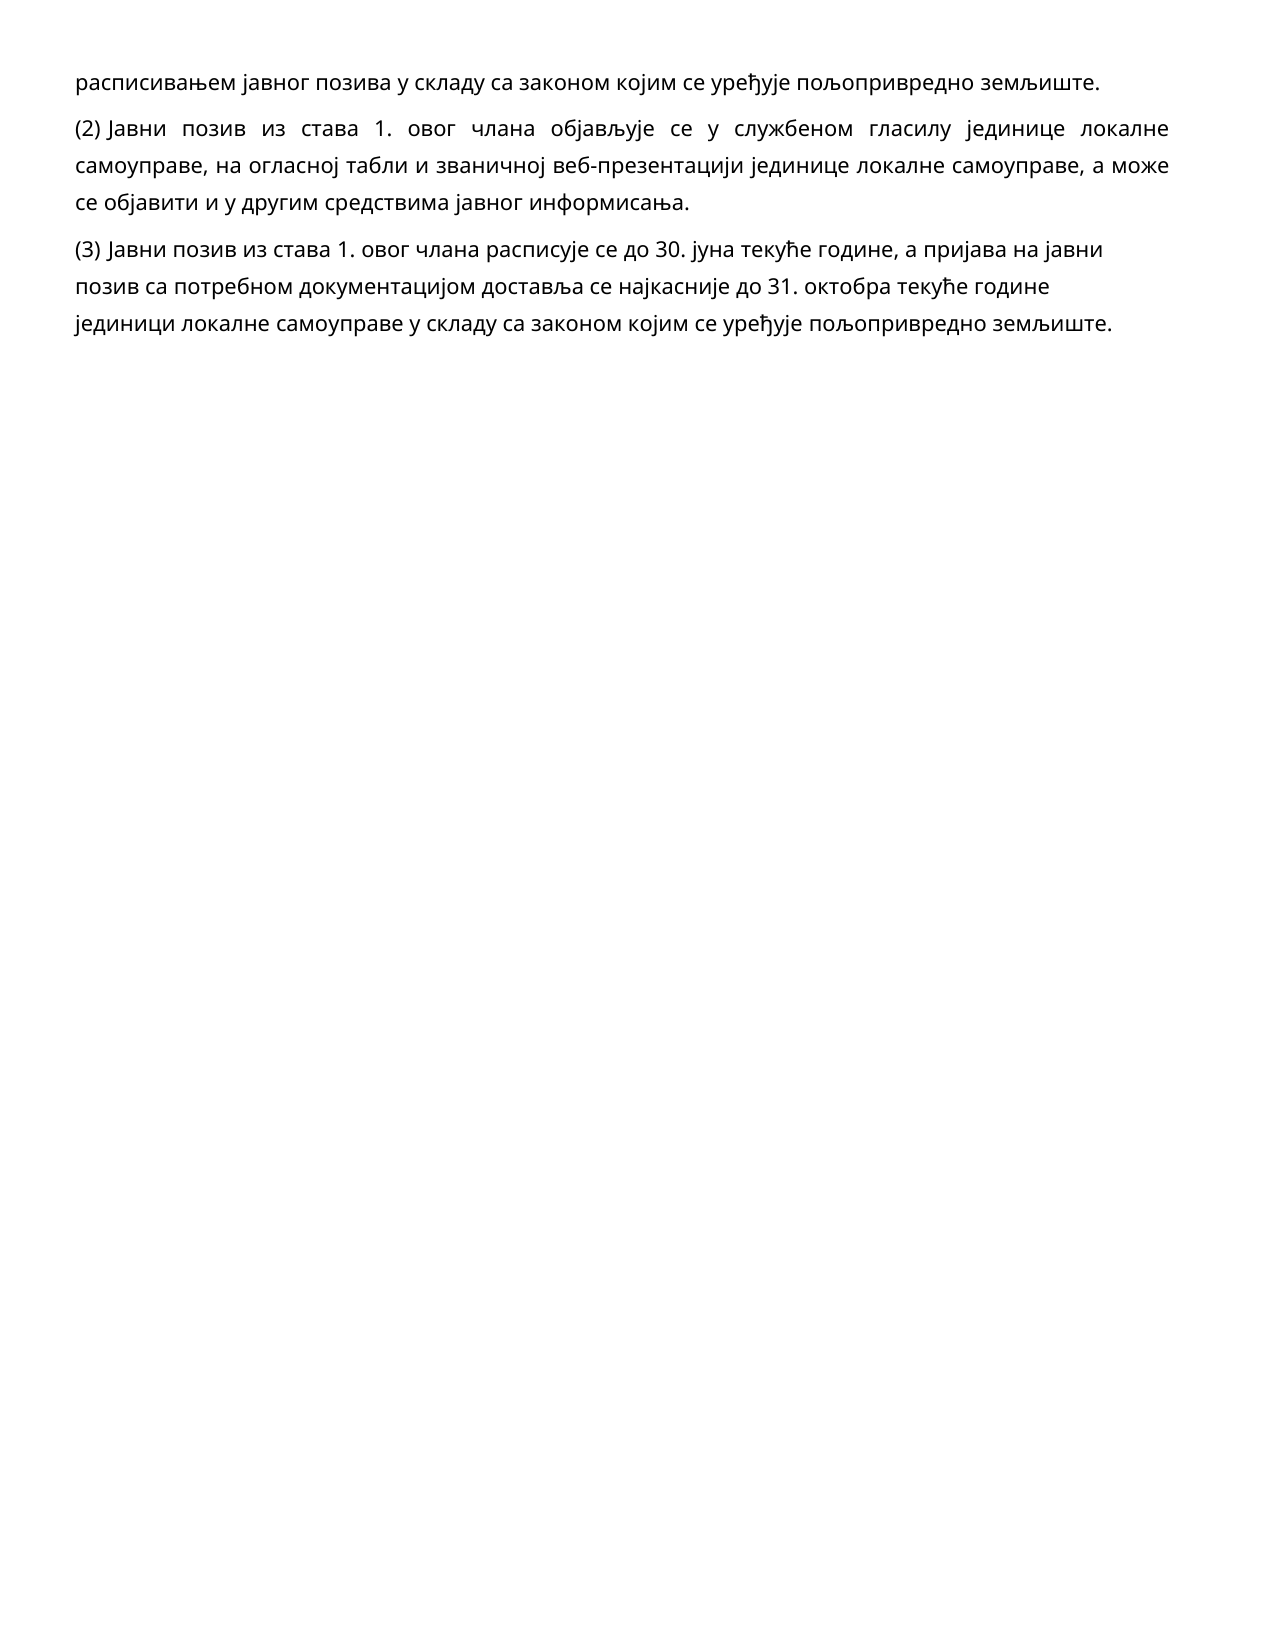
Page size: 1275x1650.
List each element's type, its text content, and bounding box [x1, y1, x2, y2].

list Јавни позив из става 1. овог члана објављује се у службеном гласилу јединице локалне самоуправе, на огласној табли и званичној веб-презентацији јединице локалне самоуправе, а може се објавити и у другим средствима јавног информисања. [75, 113, 1169, 217]
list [75, 67, 1179, 96]
list Јавни позив из става 1. овог члана расписује се до 30. јуна текуће године, а пријава на јавни позив са потребном документацијом доставља се најкасније до 31. октобра текуће године јединици локалне самоуправе у складу са законом којим се уређује пољопривредно земљиште. [75, 234, 1148, 338]
